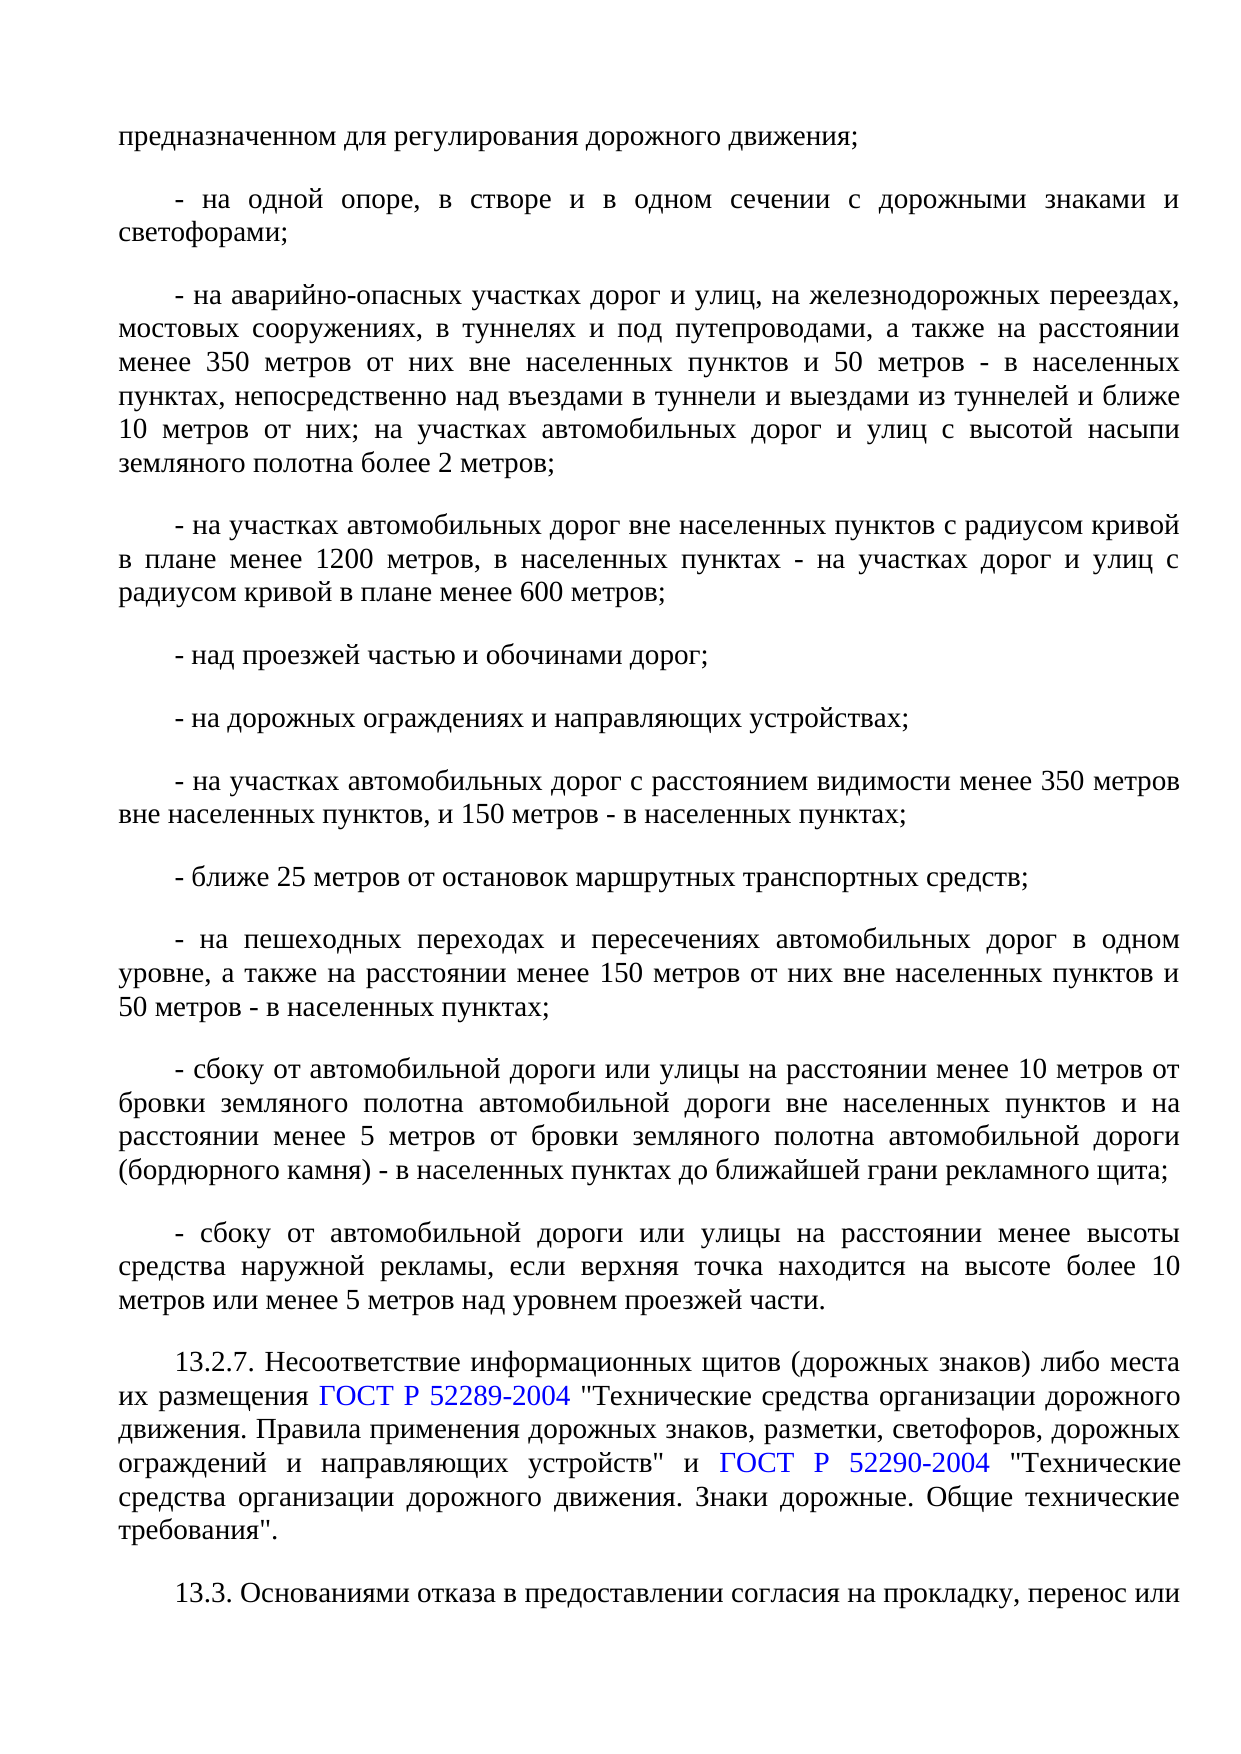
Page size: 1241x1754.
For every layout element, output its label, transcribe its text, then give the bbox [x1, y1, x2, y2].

text - на аварийно-опасных участках дорог и улиц, на железнодорожных переездах, мостовых сооружениях, в туннелях и под путепроводами, а также на расстоянии менее 350 метров от них вне населенных пунктов и 50 метров - в населенных пунктах, непосредственно над въездами в туннели и выездами из туннелей и ближе 10 метров от них; на участках автомобильных дорог и улиц с высотой насыпи земляного полотна более 2 метров; [118, 277, 1181, 478]
text - на одной опоре, в створе и в одном сечении с дорожными знаками и светофорами; [118, 181, 1181, 248]
text - на пешеходных переходах и пересечениях автомобильных дорог в одном уровне, а также на расстоянии менее 150 метров от них вне населенных пунктов и 50 метров - в населенных пунктах; [118, 922, 1181, 1022]
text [118, 1575, 1181, 1608]
text - над проезжей частью и обочинами дорог; [118, 637, 1181, 671]
text - на участках автомобильных дорог вне населенных пунктов с радиусом кривой в плане менее 1200 метров, в населенных пунктах - на участках дорог и улиц с радиусом кривой в плане менее 600 метров; [118, 507, 1181, 608]
text - сбоку от автомобильной дороги или улицы на расстоянии менее 10 метров от бровки земляного полотна автомобильной дороги вне населенных пунктов и на расстоянии менее 5 метров от бровки земляного полотна автомобильной дороги (бордюрного камня) - в населенных пунктах до ближайшей грани рекламного щита; [118, 1051, 1181, 1186]
text - ближе 25 метров от остановок маршрутных транспортных средств; [118, 859, 1181, 892]
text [118, 118, 1181, 152]
text - сбоку от автомобильной дороги или улицы на расстоянии менее высоты средства наружной рекламы, если верхняя точка находится на высоте более 10 метров или менее 5 метров над уровнем проезжей части. [118, 1215, 1181, 1315]
text - на участках автомобильных дорог с расстоянием видимости менее 350 метров вне населенных пунктов, и 150 метров - в населенных пунктах; [118, 763, 1181, 830]
text - на дорожных ограждениях и направляющих устройствах; [118, 700, 1181, 733]
text 13.2.7. Несоответствие информационных щитов (дорожных знаков) либо места их размещения ГОСТ Р 52289-2004 "Технические средства организации дорожного движения. Правила применения дорожных знаков, разметки, светофоров, дорожных ограждений и направляющих устройств" и ГОСТ Р 52290-2004 "Технические средства организации дорожного движения. Знаки дорожные. Общие технические требования". [118, 1344, 1181, 1546]
